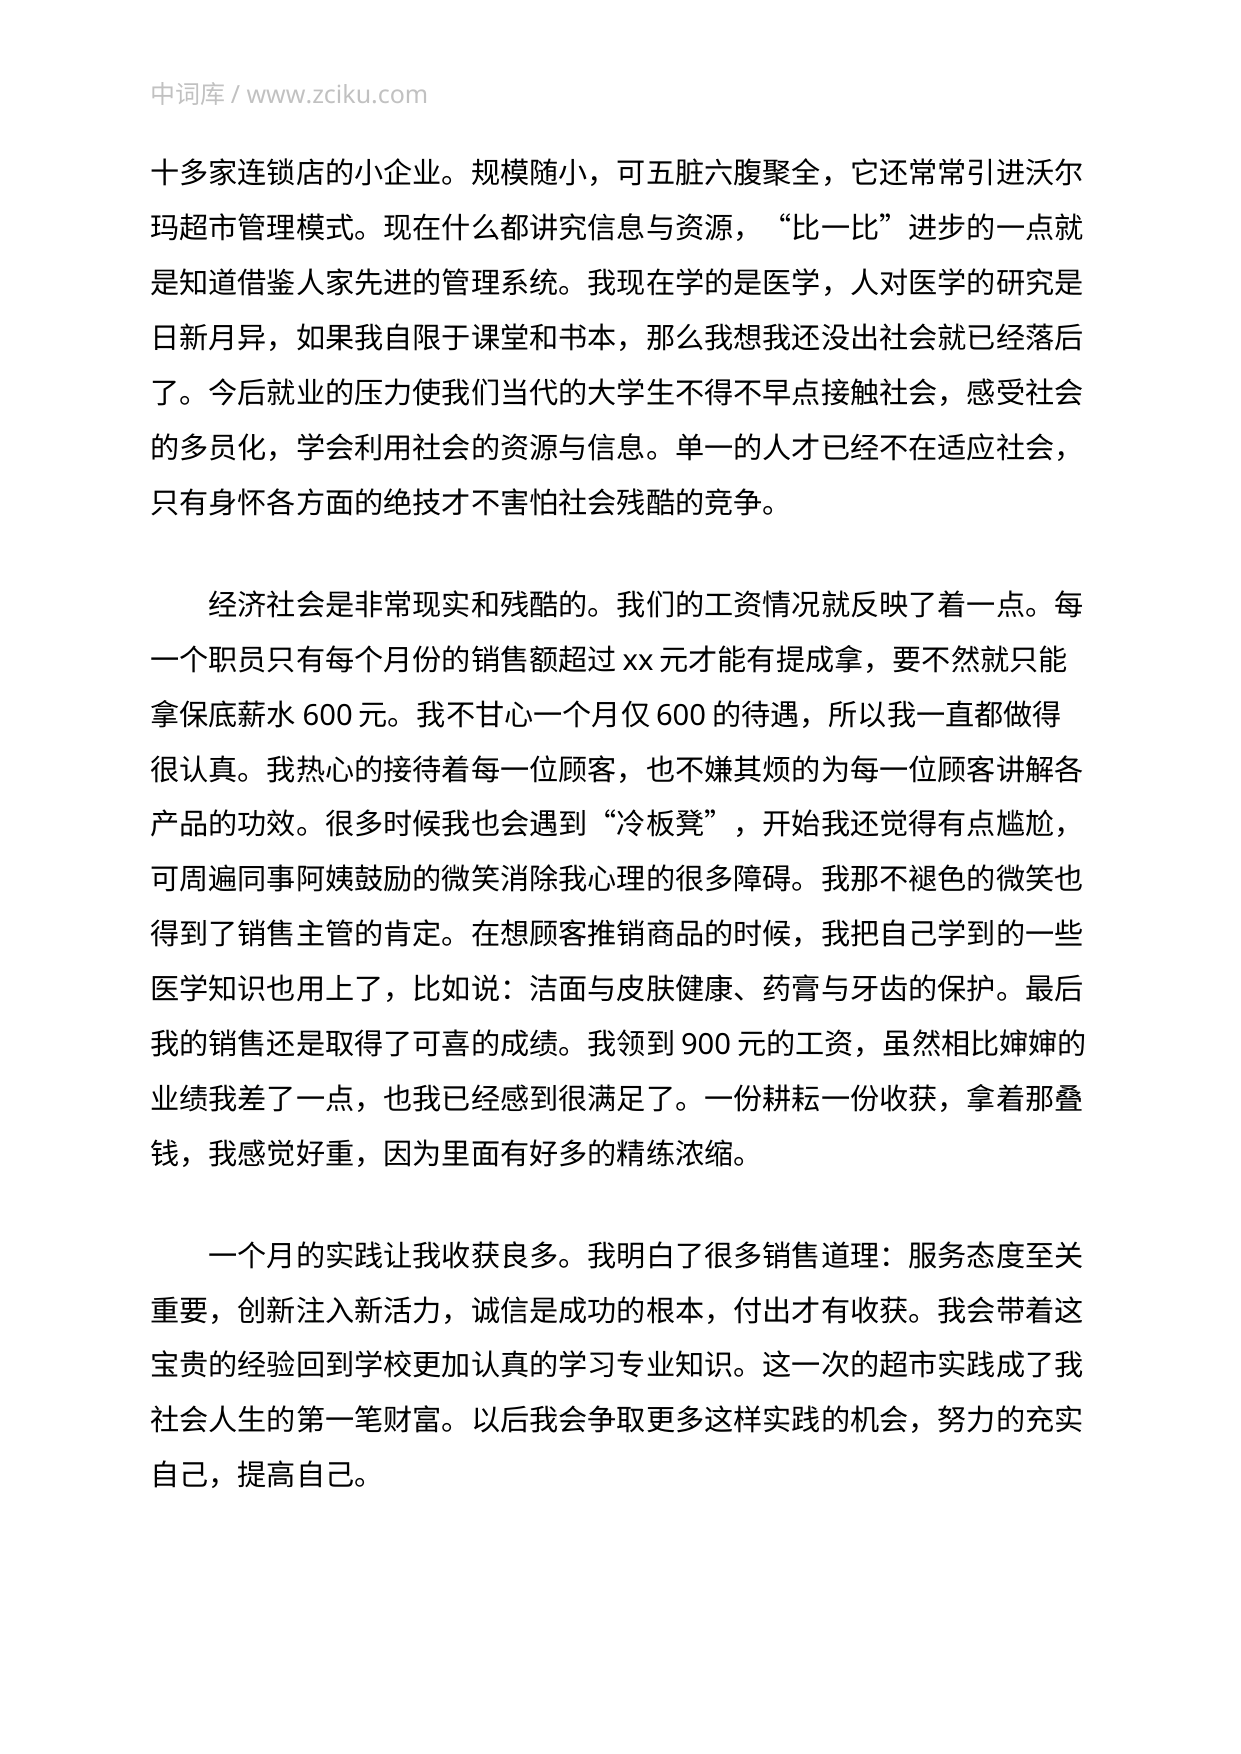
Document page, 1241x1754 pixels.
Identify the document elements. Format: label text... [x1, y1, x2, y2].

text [150, 150, 1090, 522]
text 一个月的实践让我收获良多。我明白了很多销售道理：服务态度至关重要，创新注入新活力，诚信是成功的根本，付出才有收获。我会带着这宝贵的经验回到学校更加认真的学习专业知识。这一次的超市实践成了我社会人生的第一笔财富。以后我会争取更多这样实践的机会，努力的充实自己，提高自己。 [150, 1232, 1090, 1494]
text 经济社会是非常现实和残酷的。我们的工资情况就反映了着一点。每一个职员只有每个月份的销售额超过xx元才能有提成拿，要不然就只能拿保底薪水 600元。我不甘心一个月仅600的待遇，所以我一直都做得很认真。我热心的接待着每一位顾客，也不嫌其烦的为每一位顾客讲解各产品的功效。很多时候我也会遇到“冷板凳”，开始我还觉得有点尴尬，可周遍同事阿姨鼓励的微笑消除我心理的很多障碍。我那不褪色的微笑也得到了销售主管的肯定。在想顾客推销商品的时候，我把自己学到的一些医学知识也用上了，比如说：洁面与皮肤健康、药膏与牙齿的保护。最后我的销售还是取得了可喜的成绩。我领到900元的工资，虽然相比婶婶的业绩我差了一点，也我已经感到很满足了。一份耕耘一份收获，拿着那叠钱，我感觉好重，因为里面有好多的精练浓缩。 [150, 581, 1090, 1173]
